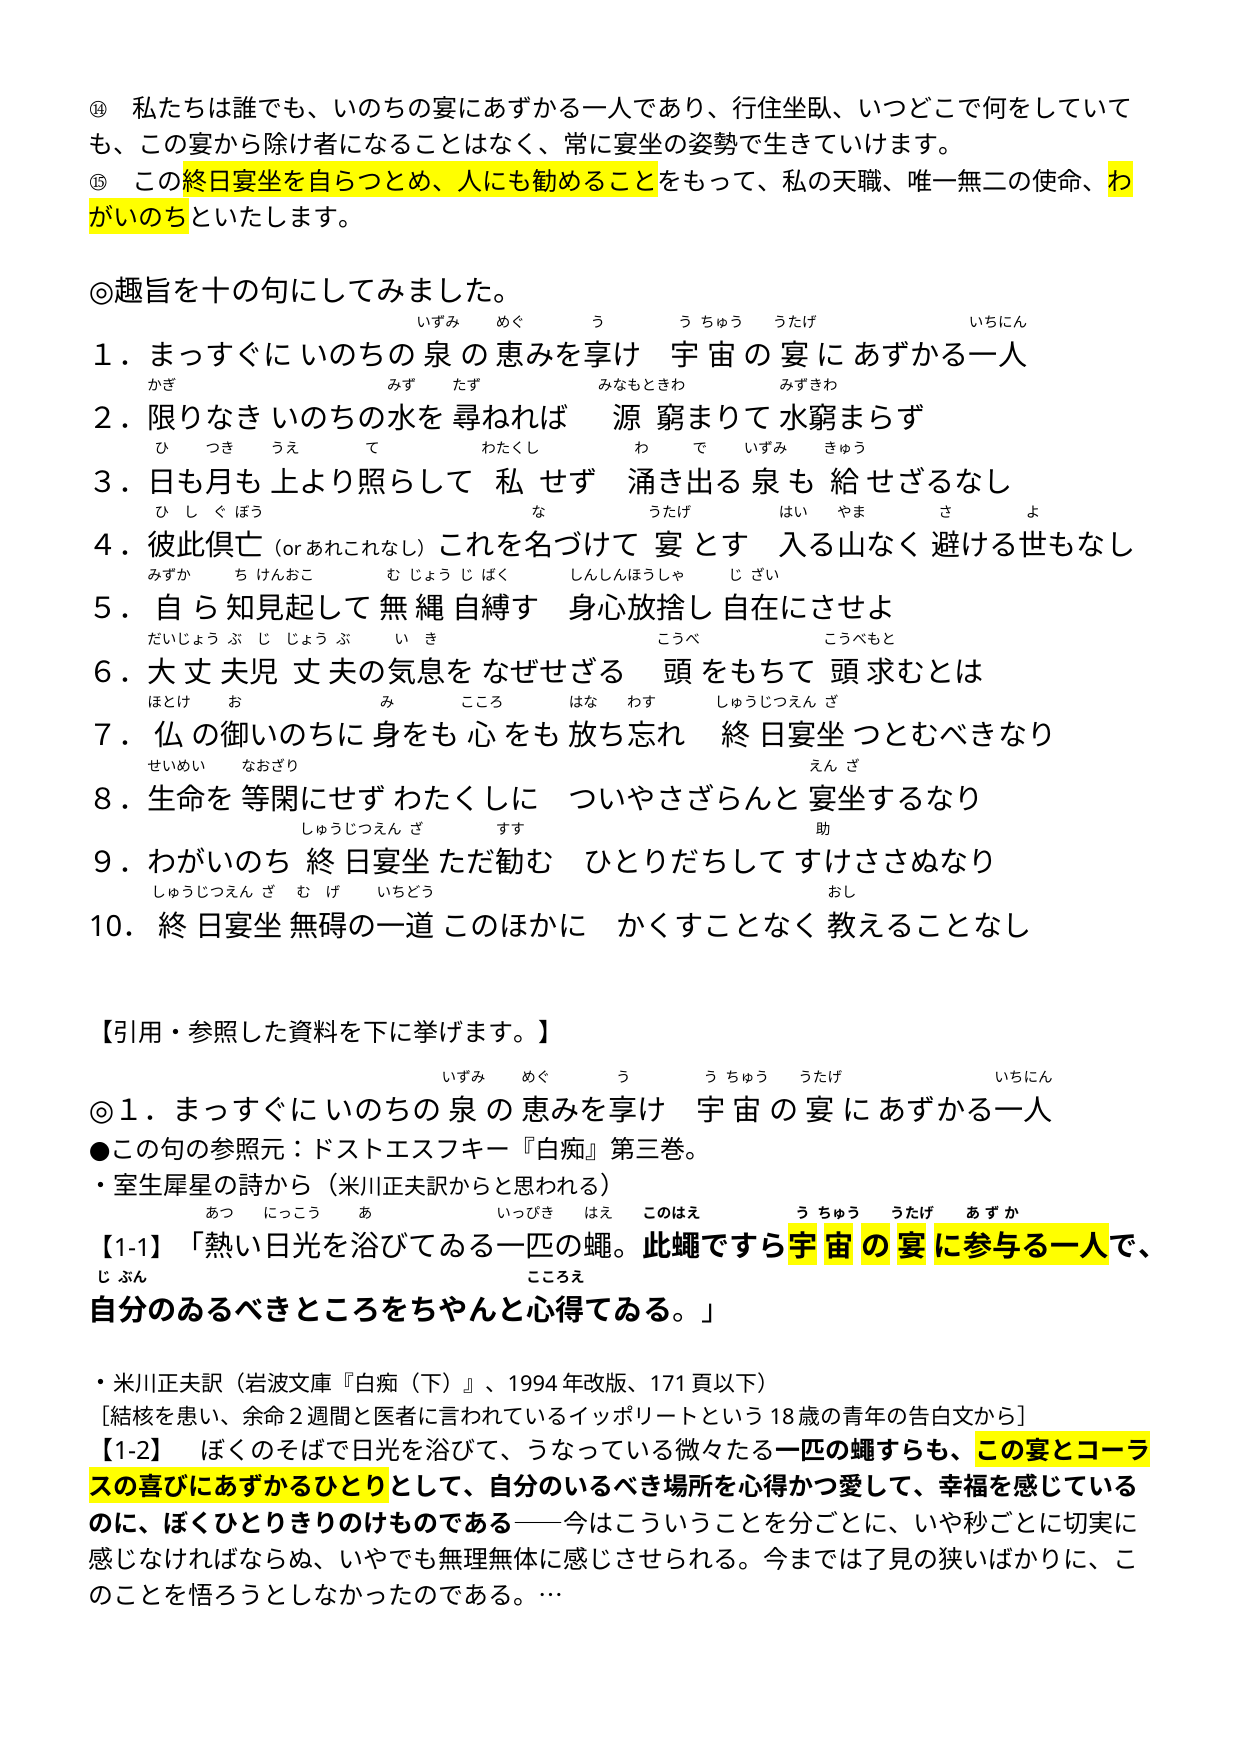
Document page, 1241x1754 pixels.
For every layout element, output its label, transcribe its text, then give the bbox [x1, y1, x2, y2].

text 10． の このほかに かくすことなく えることなし [89, 881, 1152, 944]
text １．まっすぐに いのちのの みをけ のに あずかる [89, 310, 1152, 373]
text ６． のを なぜせざる をもちて むとは [89, 627, 1152, 691]
text ・米川正夫訳（岩波文庫『白痴（下）』、1994年改版、171頁以下） [89, 1363, 1152, 1399]
text ８．を にせず わたくしに ついやさざらんと するなり [89, 754, 1152, 818]
text ５．ら して す し にさせよ [89, 564, 1152, 627]
text 【引用・参照した資料を下に挙げます。】 [89, 1013, 1152, 1049]
text 【1-2】 ぼくのそばで日光を浴びて、うなっている微々たる一匹の蠅すらも、この宴とコーラスの喜びにあずかるひとりとして、自分のいるべき場所を心得かつ愛して、幸福を感じているのに、ぼくひとりきりのけものである――今はこういうことを分ごとに、いや秒ごとに切実に感じなければならぬ、いやでも無理無体に感じさせられる。今までは了見の狭いばかりに、このことを悟ろうとしなかったのである。… [89, 1431, 1152, 1612]
text ９．わがいのち ただむ ひとりだちして ささぬなり [89, 818, 1152, 881]
text ２．りなき いのちのを ねれば まりて まらず [89, 373, 1152, 437]
text ⑭ 私たちは誰でも、いのちの宴にあずかる一人であり、行住坐臥、いつどこで何をしていても、この宴から除け者になることはなく、常に宴坐の姿勢で生きていけます。 [89, 89, 1152, 161]
text ・室生犀星の詩から（米川正夫訳からと思われる） [89, 1165, 1152, 1202]
text ４．（orあれこれなし）これをづけて とす るなく けるもなし [89, 500, 1152, 564]
text ７．のいのちに をもをも ちれ つとむべきなり [89, 691, 1152, 754]
text ●この句の参照元：ドストエスフキー『白痴』第三巻。 [89, 1129, 1152, 1165]
text ３．もも よりらして せず きるも せざるなし [89, 437, 1152, 500]
text ［結核を患い、余命２週間と医者に言われているイッポリートという18歳の青年の告白文から］ [89, 1399, 1152, 1431]
text 【1-1】「いをびてゐるの。ですらのにる一人で、のゐるべきところをちやんとてゐる。」 [89, 1202, 1152, 1328]
text ⑮ この終日宴坐を自らつとめ、人にも勧めることをもって、私の天職、唯一無二の使命、わがいのちといたします。 [89, 161, 1152, 234]
text ◎１．まっすぐに いのちのの みをけ のに あずかる [89, 1066, 1152, 1129]
text ◎趣旨を十の句にしてみました。 [89, 268, 1152, 310]
